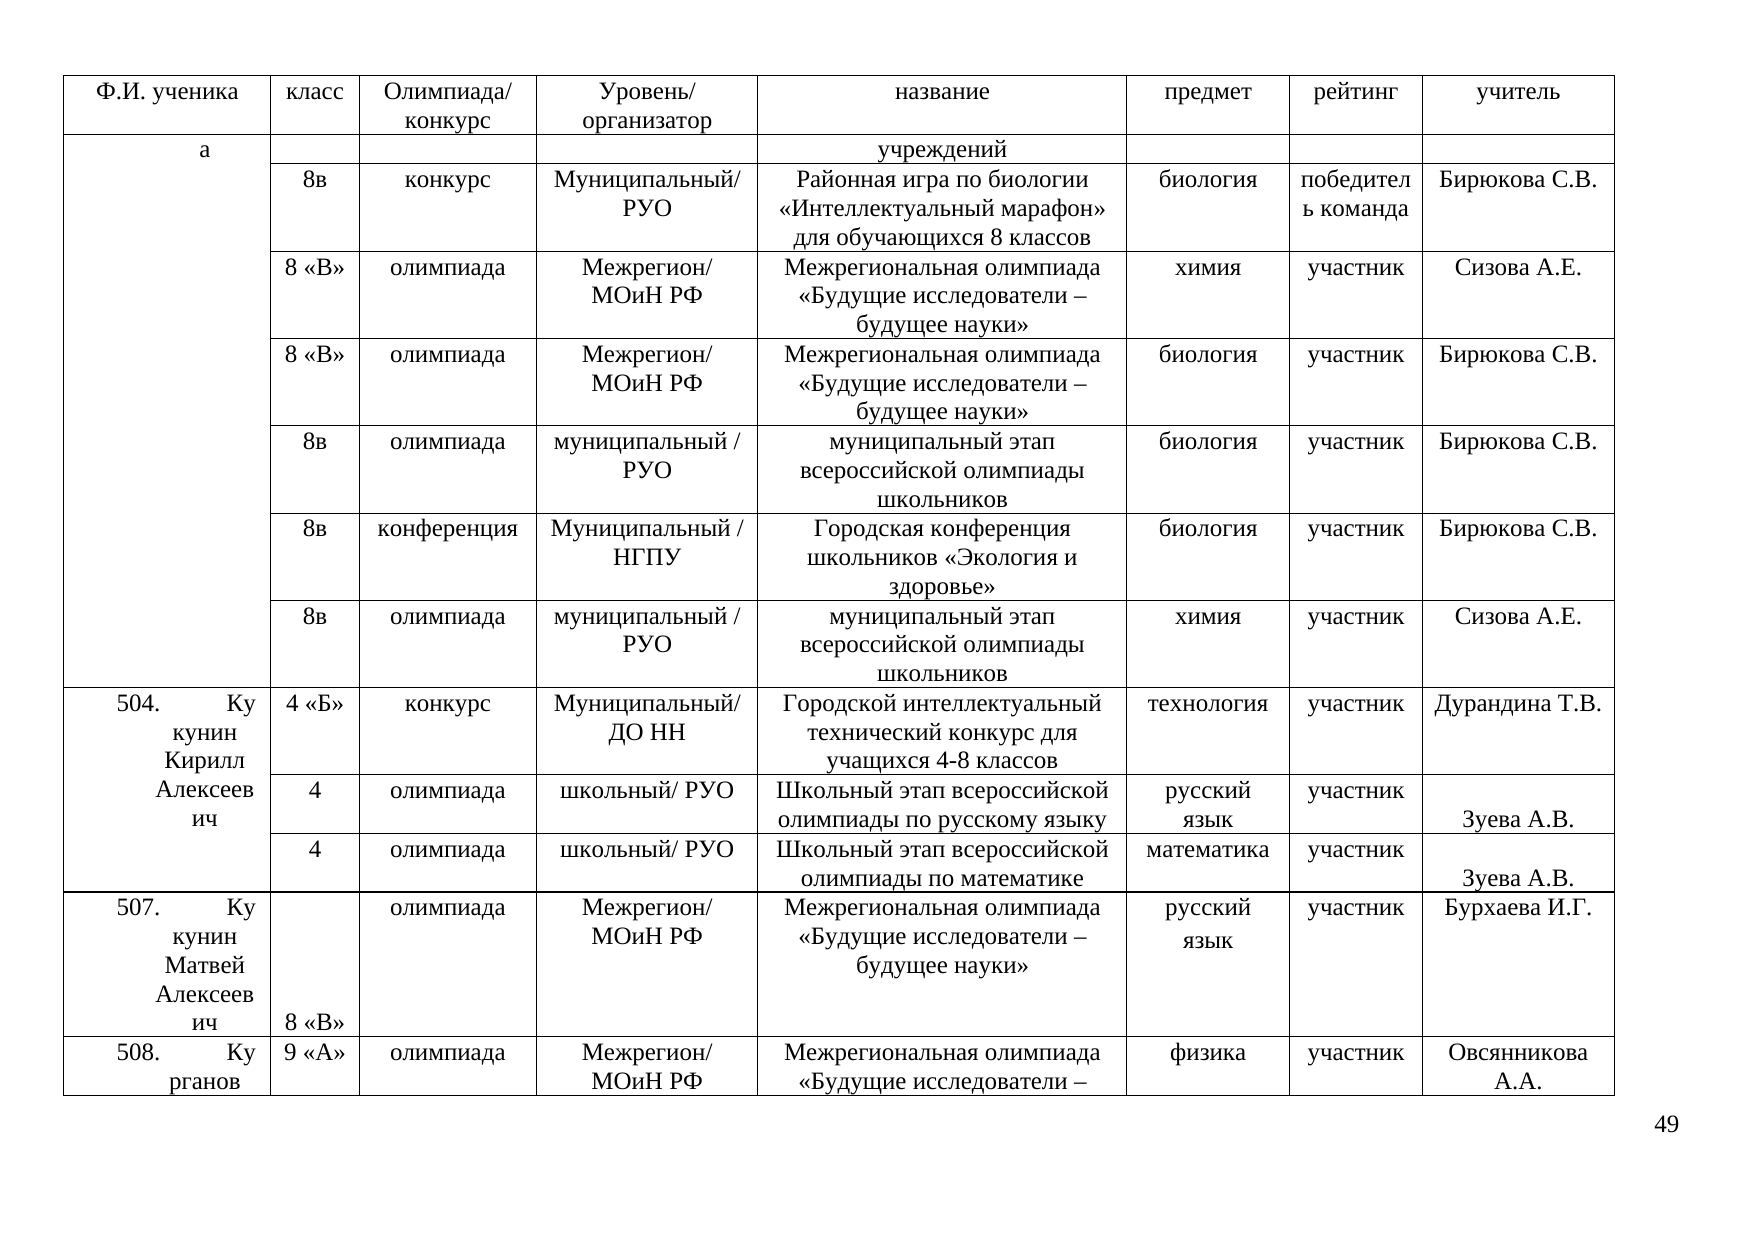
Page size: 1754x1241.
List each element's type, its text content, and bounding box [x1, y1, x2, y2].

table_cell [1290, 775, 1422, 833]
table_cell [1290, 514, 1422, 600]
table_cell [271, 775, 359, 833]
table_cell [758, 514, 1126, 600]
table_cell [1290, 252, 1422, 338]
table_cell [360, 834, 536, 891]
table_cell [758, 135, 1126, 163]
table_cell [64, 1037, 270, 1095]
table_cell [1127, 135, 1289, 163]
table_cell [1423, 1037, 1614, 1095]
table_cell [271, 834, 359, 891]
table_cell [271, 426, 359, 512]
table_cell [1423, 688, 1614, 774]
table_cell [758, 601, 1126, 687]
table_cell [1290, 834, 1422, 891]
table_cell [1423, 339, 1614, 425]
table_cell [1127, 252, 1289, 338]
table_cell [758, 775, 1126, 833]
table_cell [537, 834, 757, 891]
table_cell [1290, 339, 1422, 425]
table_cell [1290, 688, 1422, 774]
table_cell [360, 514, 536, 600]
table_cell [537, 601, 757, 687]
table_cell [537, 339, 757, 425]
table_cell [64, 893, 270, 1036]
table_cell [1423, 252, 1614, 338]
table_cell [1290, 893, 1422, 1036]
table_header Ф.И. ученика [64, 76, 270, 133]
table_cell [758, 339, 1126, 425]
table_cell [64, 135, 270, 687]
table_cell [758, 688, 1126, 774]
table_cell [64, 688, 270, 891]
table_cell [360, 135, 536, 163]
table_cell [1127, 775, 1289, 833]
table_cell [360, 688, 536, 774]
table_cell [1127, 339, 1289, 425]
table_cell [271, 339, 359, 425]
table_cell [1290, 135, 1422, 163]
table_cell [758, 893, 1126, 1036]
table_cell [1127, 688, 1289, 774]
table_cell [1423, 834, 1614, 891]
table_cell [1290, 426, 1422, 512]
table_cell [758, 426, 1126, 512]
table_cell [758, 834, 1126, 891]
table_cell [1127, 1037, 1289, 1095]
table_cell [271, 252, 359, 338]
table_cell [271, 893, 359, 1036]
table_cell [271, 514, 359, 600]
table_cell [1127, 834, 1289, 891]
table_header название [758, 76, 1126, 133]
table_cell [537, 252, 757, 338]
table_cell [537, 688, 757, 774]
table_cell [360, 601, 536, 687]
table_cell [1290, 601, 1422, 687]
table_header предмет [1127, 76, 1289, 133]
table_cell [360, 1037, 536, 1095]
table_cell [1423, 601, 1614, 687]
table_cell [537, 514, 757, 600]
table_header класс [271, 76, 359, 133]
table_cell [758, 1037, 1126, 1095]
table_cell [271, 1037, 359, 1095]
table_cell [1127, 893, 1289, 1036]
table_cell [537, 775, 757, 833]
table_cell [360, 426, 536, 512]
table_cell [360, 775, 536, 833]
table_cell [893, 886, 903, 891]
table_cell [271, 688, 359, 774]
table_header Олимпиада/конкурс [360, 76, 536, 133]
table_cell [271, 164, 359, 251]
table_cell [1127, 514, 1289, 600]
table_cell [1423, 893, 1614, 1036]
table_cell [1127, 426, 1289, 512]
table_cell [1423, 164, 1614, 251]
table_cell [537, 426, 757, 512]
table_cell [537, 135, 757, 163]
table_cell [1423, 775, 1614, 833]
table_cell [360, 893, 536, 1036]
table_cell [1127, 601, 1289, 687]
table_header Уровень/ организатор [537, 76, 757, 133]
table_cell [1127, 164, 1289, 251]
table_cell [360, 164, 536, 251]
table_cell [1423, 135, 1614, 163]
table_header учитель [1423, 76, 1614, 133]
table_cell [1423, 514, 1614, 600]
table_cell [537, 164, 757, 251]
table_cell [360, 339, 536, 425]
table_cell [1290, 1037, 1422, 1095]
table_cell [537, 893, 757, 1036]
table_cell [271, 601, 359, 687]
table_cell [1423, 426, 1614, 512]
table_header рейтинг [1290, 76, 1422, 133]
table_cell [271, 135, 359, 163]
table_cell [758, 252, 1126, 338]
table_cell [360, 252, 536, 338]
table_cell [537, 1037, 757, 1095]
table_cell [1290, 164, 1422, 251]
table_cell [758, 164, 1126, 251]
